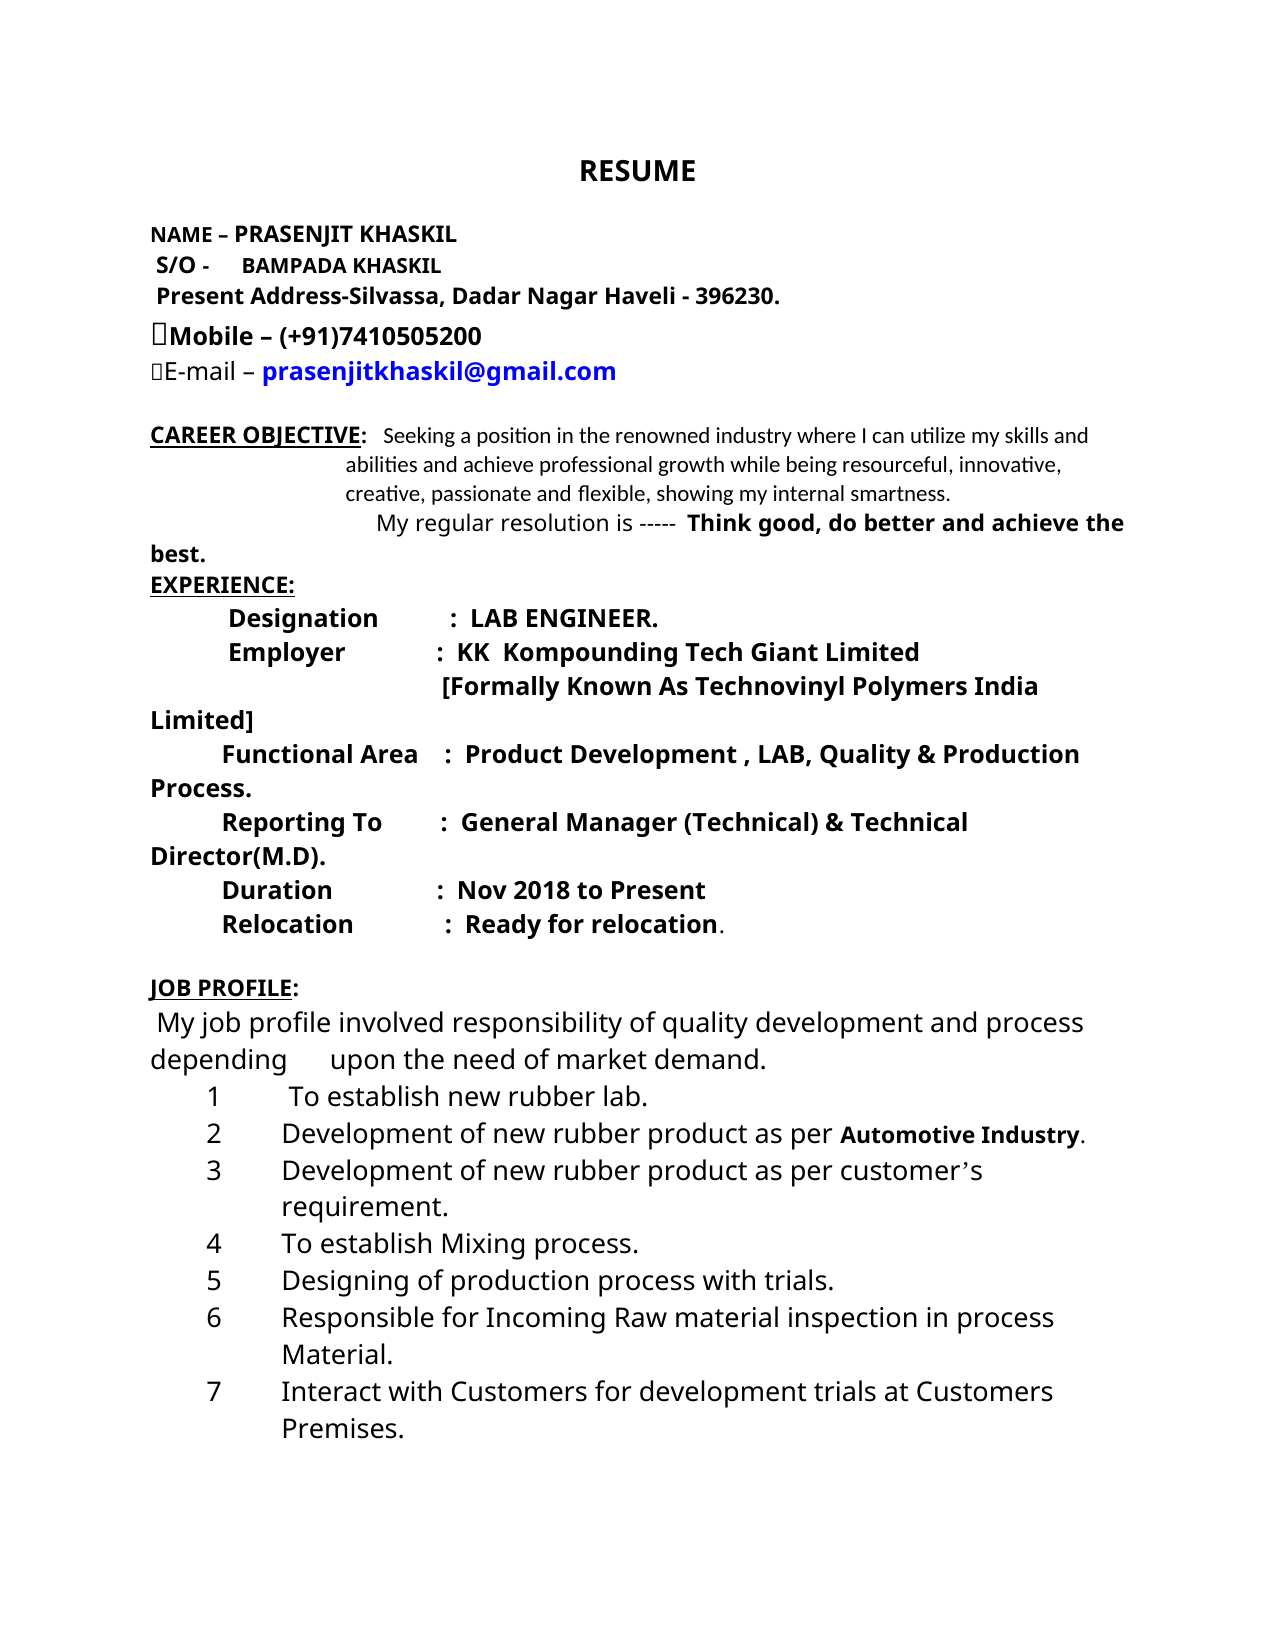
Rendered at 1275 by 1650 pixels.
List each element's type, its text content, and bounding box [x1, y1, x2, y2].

list Development of new rubber product as per customer’s requirement. [206, 1151, 1125, 1225]
text [Formally Known As Technovinyl Polymers India Limited] [150, 668, 1125, 737]
text Functional Area : Product Development , LAB, Quality & Production Process. [150, 737, 1125, 805]
text My regular resolution is ----- Think good, do better and achieve the best. [150, 507, 1125, 569]
list To establish Mixing process. [206, 1225, 1125, 1262]
text Reporting To : General Manager (Technical) & Technical Director(M.D). [150, 805, 1125, 873]
text My job profile involved responsibility of quality development and process depending upon the need of market demand. [150, 1003, 1125, 1077]
text Employer : KK Kompounding Tech Giant Limited [150, 634, 1125, 668]
text Relocation : Ready for relocation. [150, 907, 1125, 941]
text Designation : LAB ENGINEER. [150, 600, 1125, 634]
list To establish new rubber lab. [206, 1077, 1125, 1114]
text RESUME [150, 150, 1125, 190]
text abilities and achieve professional growth while being resourceful, innovative, [150, 451, 1125, 479]
text Mobile – (+91)7410505200 [150, 311, 1125, 354]
list Designing of production process with trials. [206, 1262, 1125, 1298]
text Present Address-Silvassa, Dadar Nagar Haveli - 396230. [150, 280, 1125, 311]
text S/O - BAMPADA KHASKIL [150, 249, 1125, 280]
text Duration : Nov 2018 to Present [150, 873, 1125, 907]
text E-mail – prasenjitkhaskil@gmail.com [150, 354, 1125, 388]
text EXPERIENCE: [150, 569, 1125, 600]
list Interact with Customers for development trials at Customers Premises. [206, 1372, 1125, 1446]
list Responsible for Incoming Raw material inspection in process Material. [206, 1298, 1125, 1372]
text CAREER OBJECTIVE: Seeking a position in the renowned industry where I can utilize my skills and [150, 419, 1125, 451]
list Development of new rubber product as per Automotive Industry. [206, 1114, 1125, 1151]
text NAME – PRASENJIT KHASKIL [150, 218, 1125, 249]
text creative, passionate and flexible, showing my internal smartness. [150, 479, 1125, 507]
text JOB PROFILE: [150, 972, 1125, 1003]
